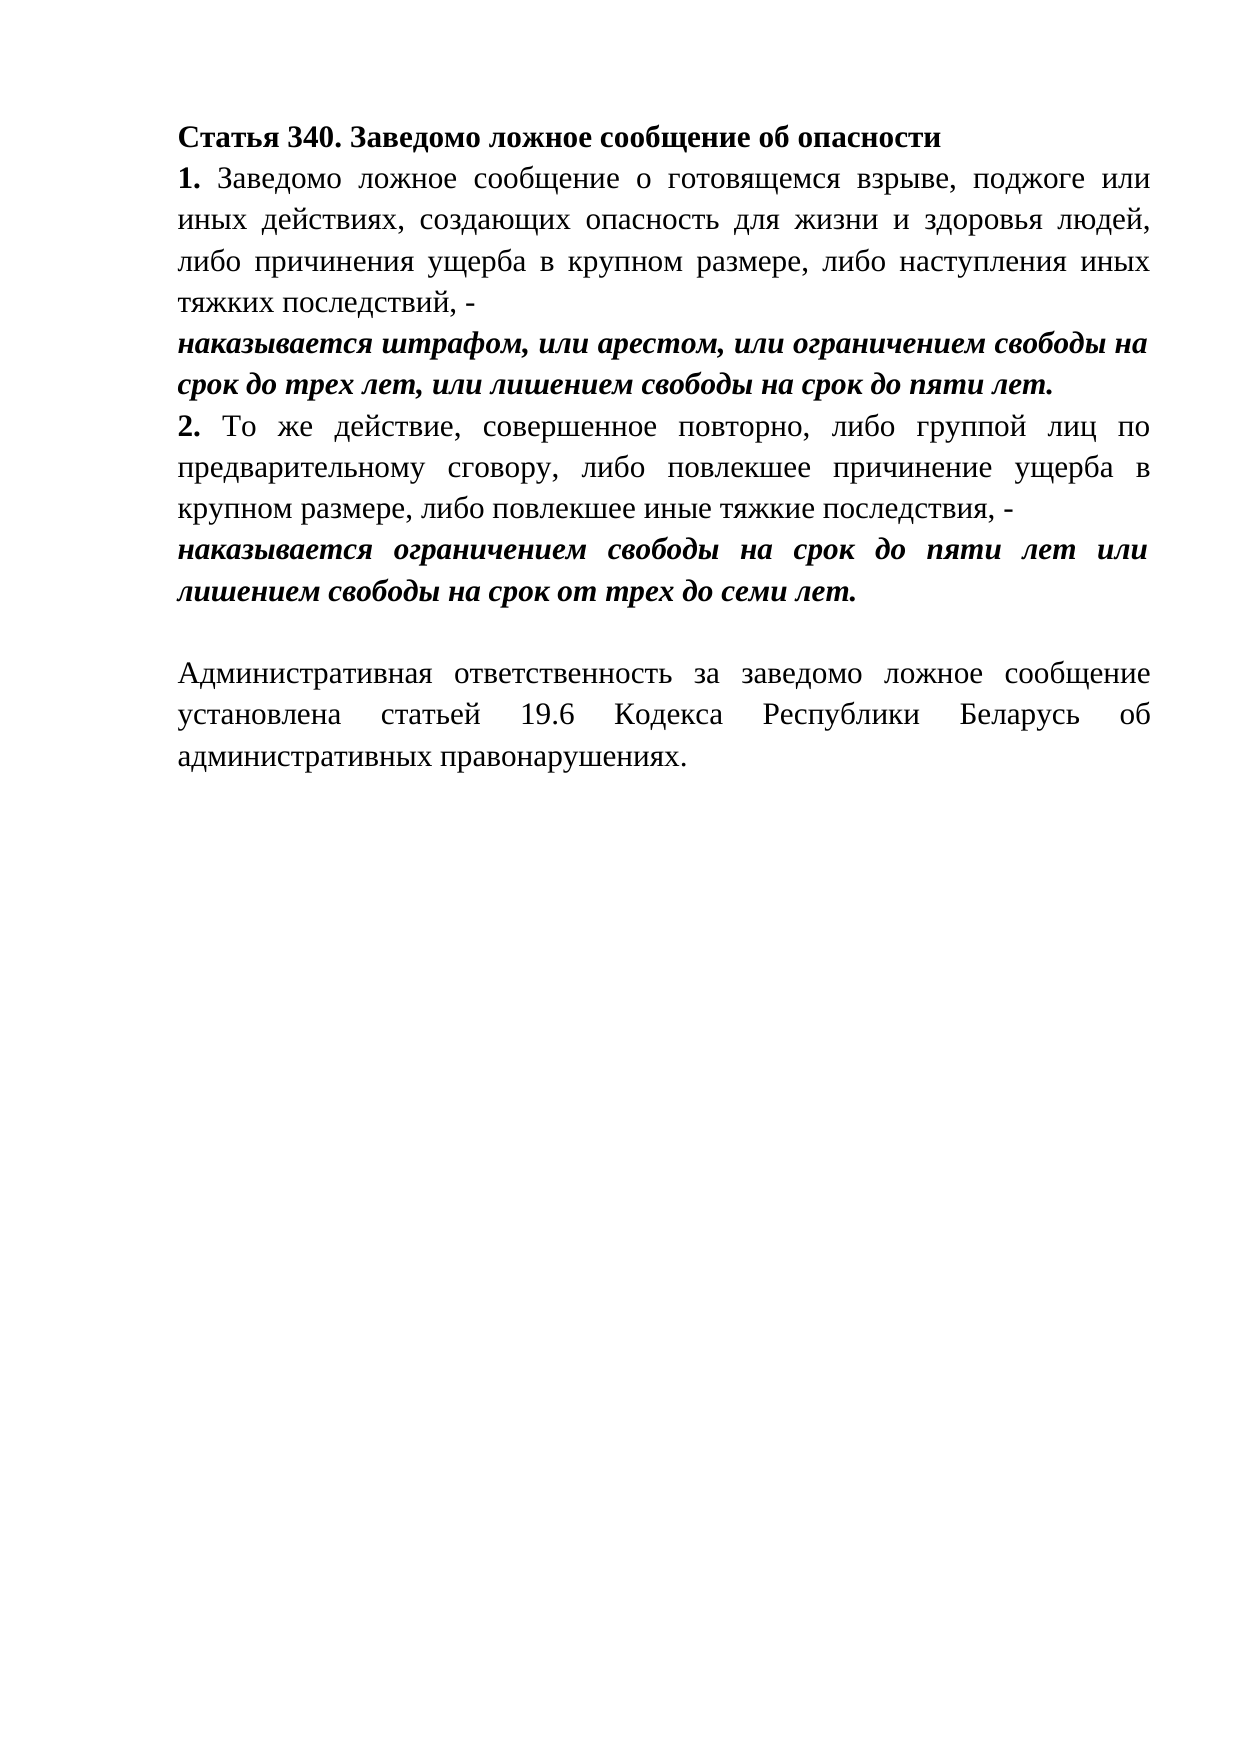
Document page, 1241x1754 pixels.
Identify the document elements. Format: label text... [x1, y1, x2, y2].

text наказывается ограничением свободы на срок до пяти лет или лишением свободы на срок от трех до семи лет. [177, 531, 1152, 608]
text 1. Заведомо ложное сообщение о готовящемся взрыве, поджоге или иных действиях, создающих опасность для жизни и здоровья людей, либо причинения ущерба в крупном размере, либо наступления иных тяжких последствий, - [177, 159, 1152, 319]
text Статья 340. Заведомо ложное сообщение об опасности [177, 118, 1152, 154]
text 2. То же действие, совершенное повторно, либо группой лиц по предварительному сговору, либо повлекшее причинение ущерба в крупном размере, либо повлекшее иные тяжкие последствия, - [177, 407, 1152, 525]
text Административная ответственность за заведомо ложное сообщение установлена статьей 19.6 Кодекса Республики Беларусь об административных правонарушениях. [177, 654, 1152, 773]
text наказывается штрафом, или арестом, или ограничением свободы на срок до трех лет, или лишением свободы на срок до пяти лет. [177, 324, 1152, 402]
